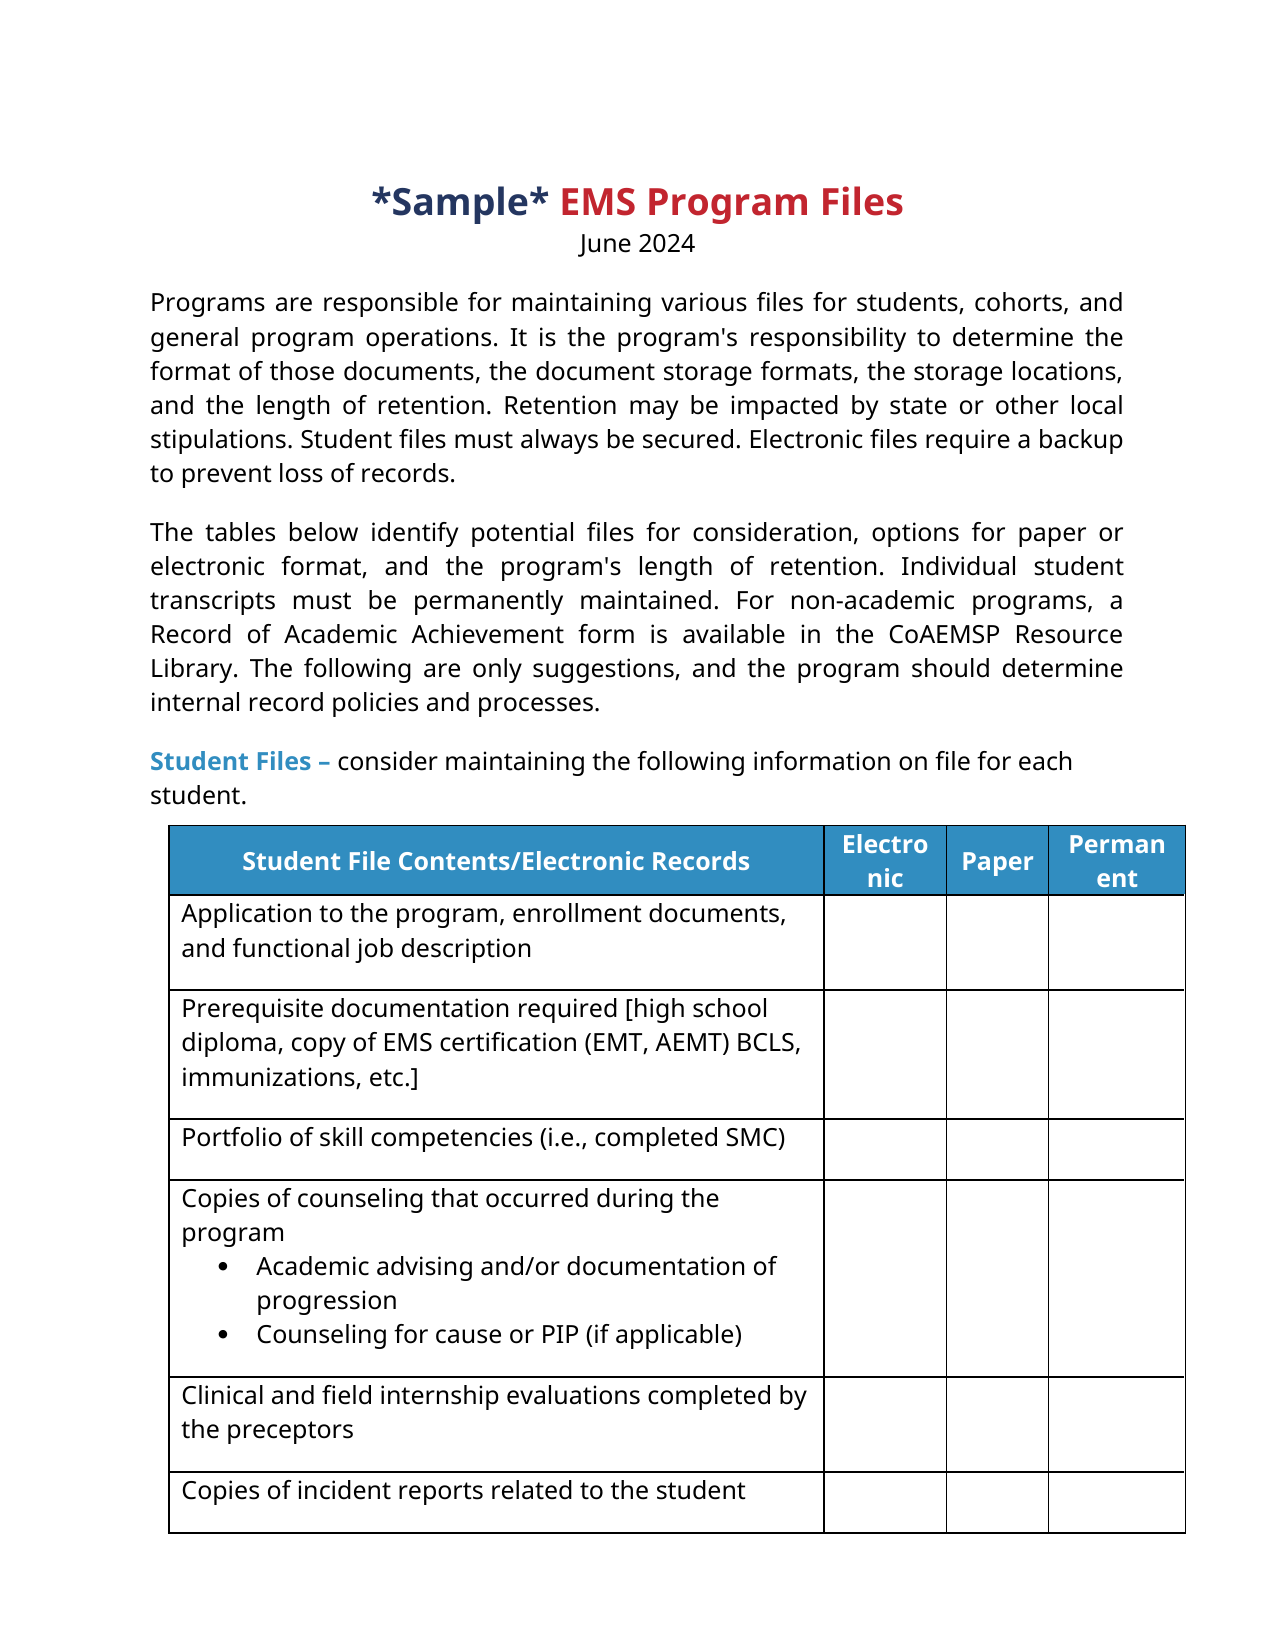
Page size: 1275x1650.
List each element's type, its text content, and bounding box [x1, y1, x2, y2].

table_cell [947, 1120, 1048, 1179]
table_cell [1049, 1376, 1185, 1471]
table_header Permanent [1049, 826, 1185, 894]
table_cell [947, 1473, 1048, 1532]
text June 2024 [150, 226, 1125, 260]
table_cell [825, 1378, 946, 1471]
table_cell [825, 896, 946, 989]
table_cell Clinical and field internship evaluations completed by the preceptors [170, 1378, 823, 1471]
table_cell Portfolio of skill competencies (i.e., completed SMC) [170, 1120, 823, 1179]
table_cell [1049, 1471, 1185, 1532]
table_cell Copies of incident reports related to the student [170, 1473, 823, 1532]
table_cell [947, 1181, 1048, 1376]
text Programs are responsible for maintaining various files for students, cohorts, and general program operations. It is the program's responsibility to determine the format of those documents, the document storage formats, the storage locations, and the length of retention. Retention may be impacted by state or other local stipulations. Student files must always be secured. Electronic files require a backup to prevent loss of records. [150, 285, 1125, 489]
table_cell [1049, 1179, 1185, 1376]
table_cell [825, 1473, 946, 1532]
table_cell Prerequisite documentation required [high school diploma, copy of EMS certification (EMT, AEMT) BCLS, immunizations, etc.] [170, 991, 823, 1118]
table_cell [825, 1181, 946, 1376]
subtitle *Sample* EMS Program Files [150, 175, 1125, 226]
table_cell [947, 896, 1048, 989]
text Student Files – consider maintaining the following information on file for each student. [150, 744, 1125, 812]
table_cell [825, 1120, 946, 1179]
table_cell [947, 1378, 1048, 1471]
table_cell Application to the program, enrollment documents, and functional job description [170, 896, 823, 989]
text The tables below identify potential files for consideration, options for paper or electronic format, and the program's length of retention. Individual student transcripts must be permanently maintained. For non-academic programs, a Record of Academic Achievement form is available in the CoAEMSP Resource Library. The following are only suggestions, and the program should determine internal record policies and processes. [150, 514, 1125, 719]
table_header Paper [947, 826, 1048, 894]
table_header Electronic [825, 826, 946, 894]
table_header Student File Contents/Electronic Records [170, 826, 823, 894]
table_cell Copies of counseling that occurred during the program Academic advising and/or documentation of progression Counseling for cause or PIP (if applicable) [170, 1181, 823, 1376]
table_cell [1049, 1118, 1185, 1179]
table_cell [947, 991, 1048, 1118]
table_cell [825, 991, 946, 1118]
table_cell [1049, 894, 1185, 989]
table_cell [1049, 989, 1185, 1118]
